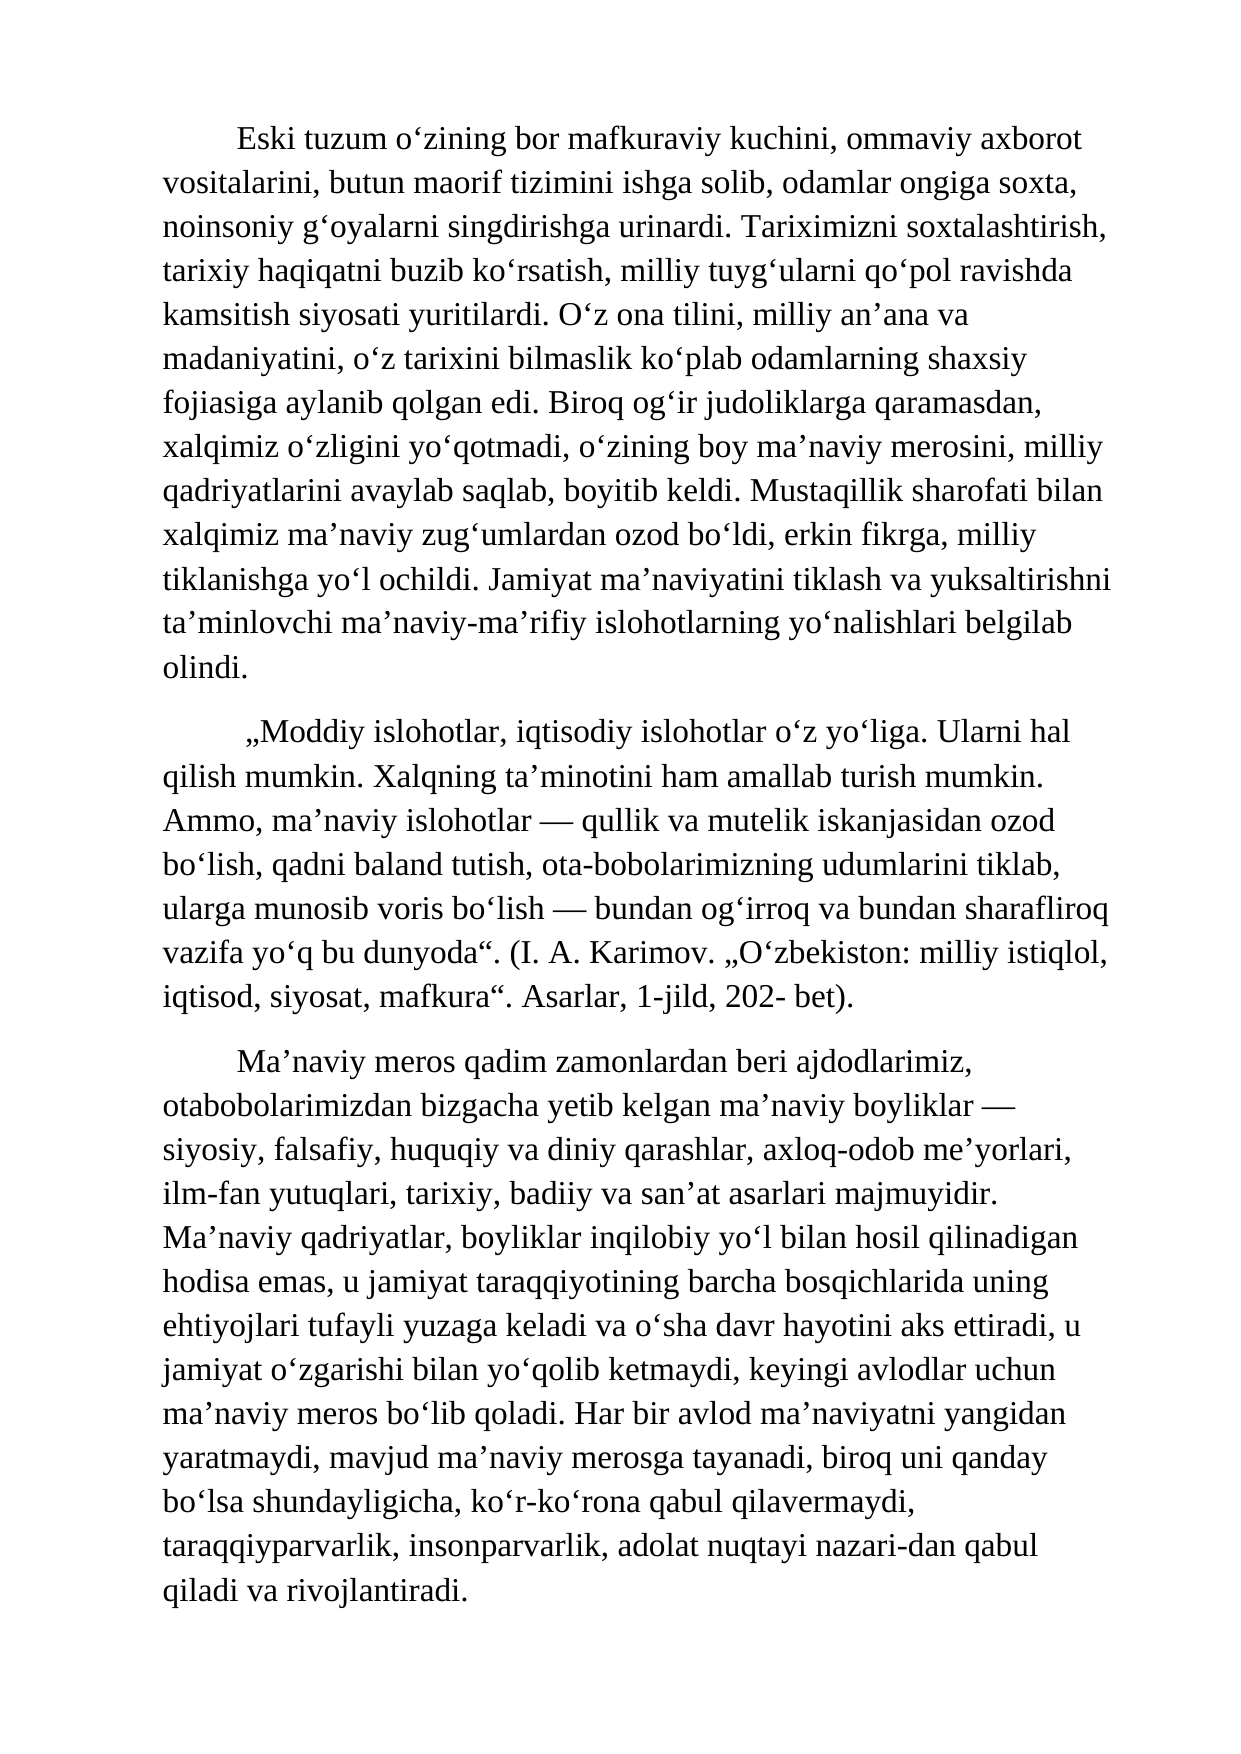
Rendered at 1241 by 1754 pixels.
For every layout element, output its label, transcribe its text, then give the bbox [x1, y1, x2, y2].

text Ma’naviy meros qadim zamonlardan beri ajdodlarimiz, otabobolarimizdan bizgacha yetib kelgan ma’naviy boyliklar — siyosiy, falsafiy, huquqiy va diniy qarashlar, axloq-odob me’yorlari, ilm-fan yutuqlari, tarixiy, badiiy va san’at asarlari majmuyidir. Ma’naviy qadriyatlar, boyliklar inqilobiy yo‘l bilan hosil qilinadigan hodisa emas, u jamiyat taraqqiyotining barcha bosqichlarida uning ehtiyojlari tufayli yuzaga keladi va o‘sha davr hayotini aks ettiradi, u jamiyat o‘zgarishi bilan yo‘qolib ketmaydi, keyingi avlodlar uchun ma’naviy meros bo‘lib qoladi. Har bir avlod ma’naviyatni yangidan yaratmaydi, mavjud ma’naviy merosga tayanadi, biroq uni qanday bo‘lsa shundayligicha, ko‘r-ko‘rona qabul qilavermaydi, taraqqiyparvarlik, insonparvarlik, adolat nuqtayi nazari-dan qabul qiladi va rivojlantiradi. [162, 1041, 1122, 1608]
text Eski tuzum o‘zining bor mafkuraviy kuchini, ommaviy axborot vositalarini, butun maorif tizimini ishga solib, odamlar ongiga soxta, noinsoniy g‘oyalarni singdirishga urinardi. Tariximizni soxtalashtirish, tarixiy haqiqatni buzib ko‘rsatish, milliy tuyg‘ularni qo‘pol ravishda kamsitish siyosati yuritilardi. O‘z ona tilini, milliy an’ana va madaniyatini, o‘z tarixini bilmaslik ko‘plab odamlarning shaxsiy fojiasiga aylanib qolgan edi. Biroq og‘ir judoliklarga qaramasdan, xalqimiz o‘zligini yo‘qotmadi, o‘zining boy ma’naviy merosini, milliy qadriyatlarini avaylab saqlab, boyitib keldi. Mustaqillik sharofati bilan xalqimiz ma’naviy zug‘umlardan ozod bo‘ldi, erkin fikrga, milliy tiklanishga yo‘l ochildi. Jamiyat ma’naviyatini tiklash va yuksaltirishni ta’minlovchi ma’naviy-ma’rifiy islohotlarning yo‘nalishlari belgilab olindi. [162, 118, 1122, 685]
text „Moddiy islohotlar, iqtisodiy islohotlar o‘z yo‘liga. Ularni hal qilish mumkin. Xalqning ta’minotini ham amallab turish mumkin. Ammo, ma’naviy islohotlar — qullik va mutelik iskanjasidan ozod bo‘lish, qadni baland tutish, ota-bobolarimizning udumlarini tiklab, ularga munosib voris bo‘lish — bundan og‘irroq va bundan sharafliroq vazifa yo‘q bu dunyoda“. (I. A. Karimov. „O‘zbekiston: milliy istiqlol, iqtisod, siyosat, mafkura“. Asarlar, 1-jild, 202- bet). [162, 712, 1122, 1014]
